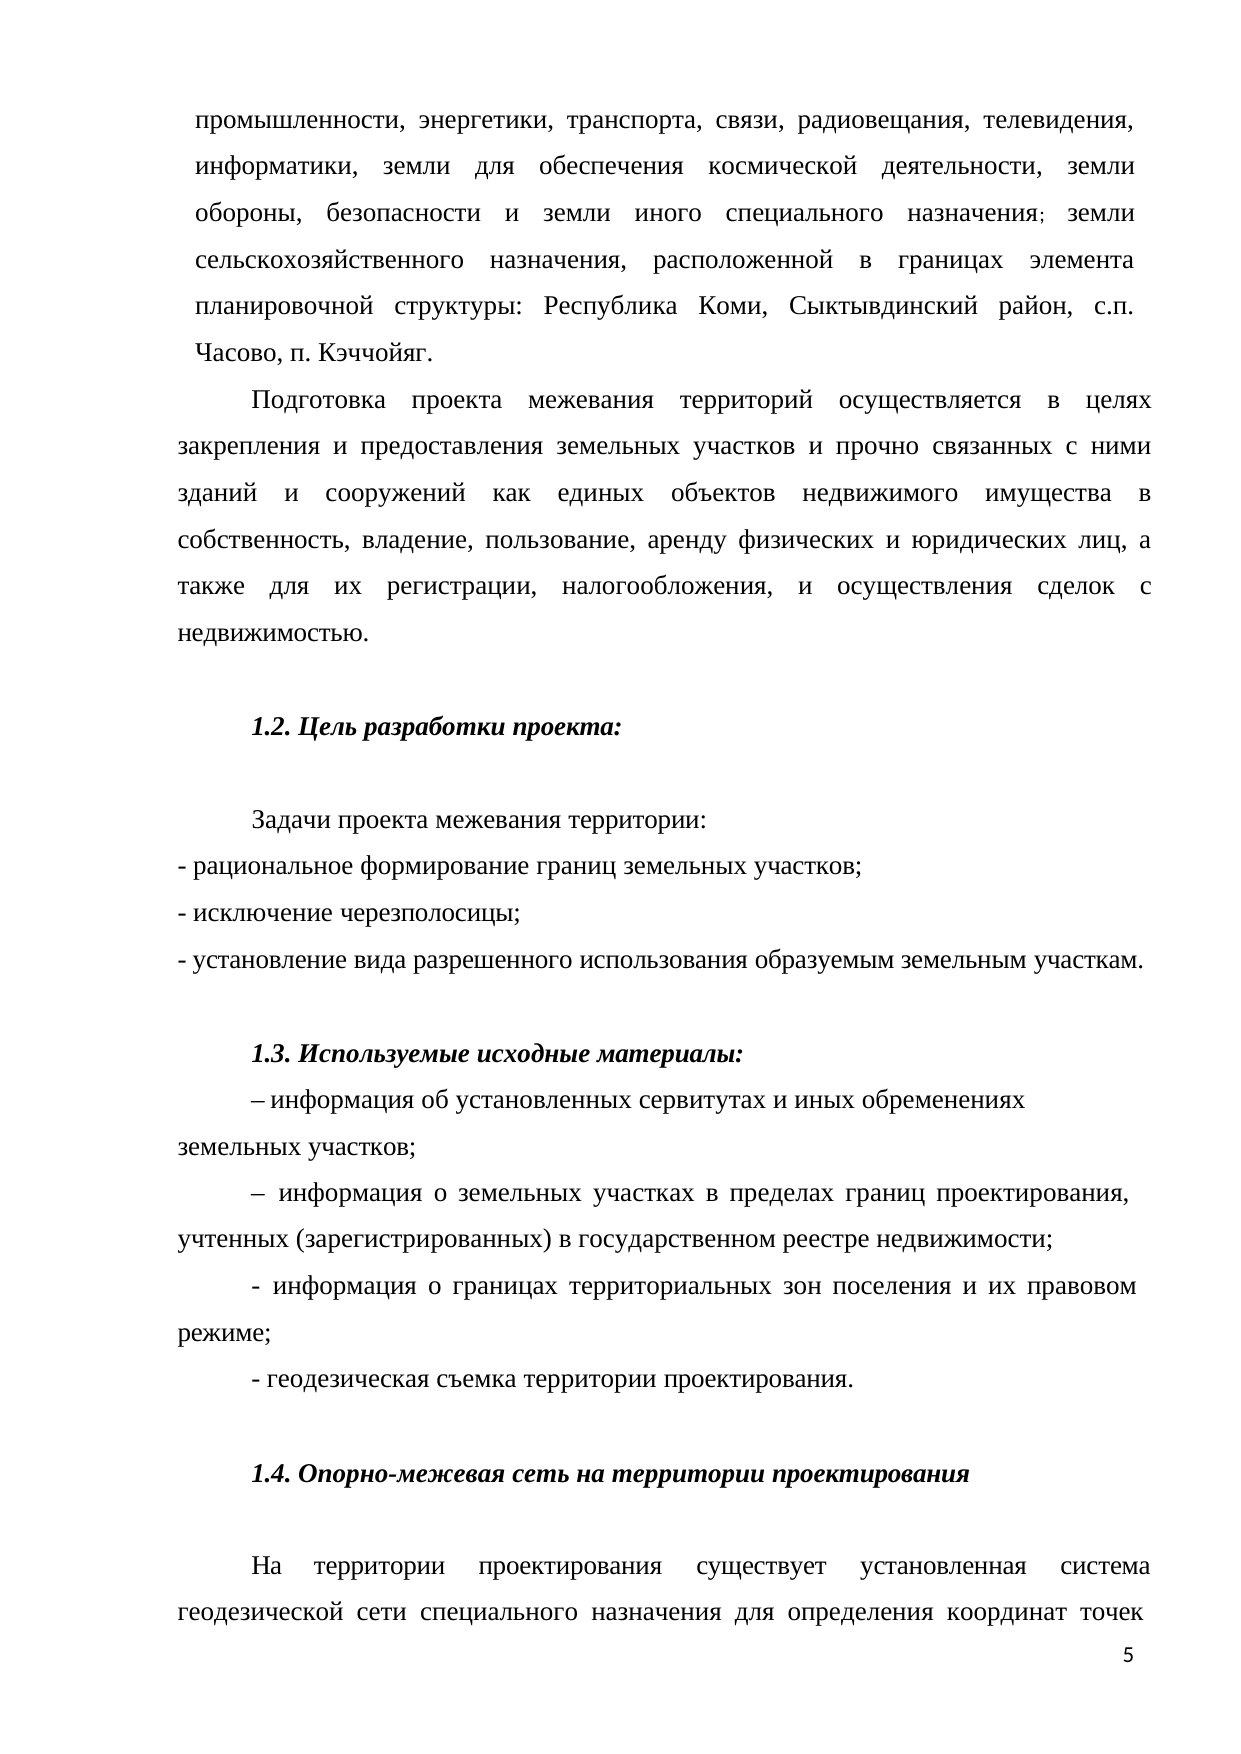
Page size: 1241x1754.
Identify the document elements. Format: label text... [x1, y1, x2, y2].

subtitle Цель разработки проекта: [251, 710, 1180, 741]
list исключение черезполосицы; [177, 896, 1180, 927]
list информация об установленных сервитутах и иных обременениях земельных участков; [177, 1083, 1152, 1161]
list геодезическая съемка территории проектирования. [251, 1362, 1180, 1394]
subtitle Используемые исходные материалы: [251, 1037, 1180, 1068]
list рациональное формирование границ земельных участков; [177, 849, 1180, 881]
list информация о границах территориальных зон поселения и их правовом режиме; [177, 1269, 1152, 1347]
text промышленности, энергетики, транспорта, связи, радиовещания, телевидения, информатики, земли для обеспечения космической деятельности, земли обороны, безопасности и земли иного специального назначения; земли сельскохозяйственного назначения, расположенной в границах элемента планировочной структуры: Республика Коми, Сыктывдинский район, с.п. Часово, п. Кэччойяг. [195, 103, 1135, 367]
text На территории проектирования существует установленная система геодезической сети специального назначения для определения координат точек [177, 1549, 1153, 1627]
list информация о земельных участках в пределах границ проектирования, учтенных (зарегистрированных) в государственном реестре недвижимости; [177, 1177, 1152, 1254]
subtitle Опорно-межевая сеть на территории проектирования [251, 1457, 1180, 1488]
text Задачи проекта межевания территории: [251, 803, 1180, 834]
list установление вида разрешенного использования образуемым земельным участкам. [177, 943, 1180, 974]
text Подготовка проекта межевания территорий осуществляется в целях закрепления и предоставления земельных участков и прочно связанных с ними зданий и сооружений как единых объектов недвижимого имущества в собственность, владение, пользование, аренду физических и юридических лиц, а также для их регистрации, налогообложения, и осуществления сделок с недвижимостью. [177, 383, 1153, 647]
